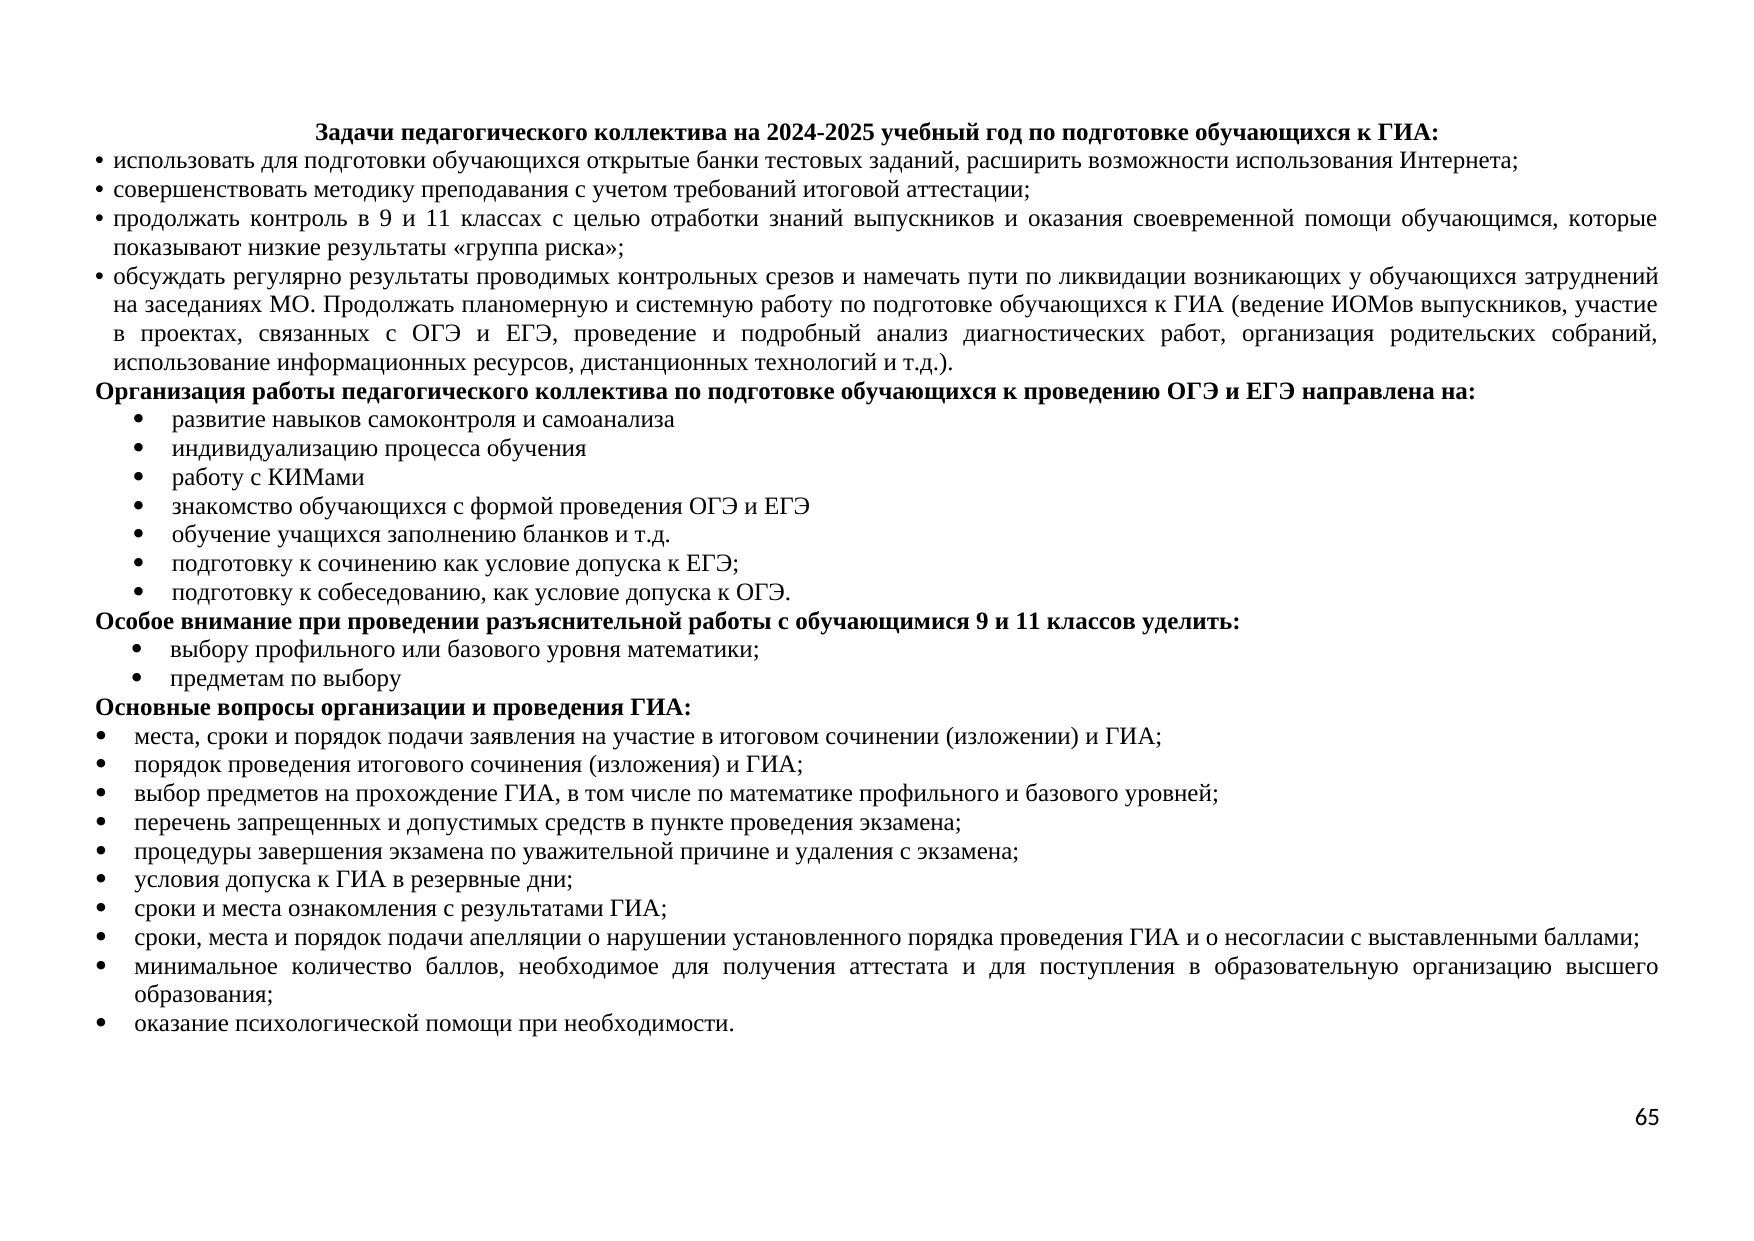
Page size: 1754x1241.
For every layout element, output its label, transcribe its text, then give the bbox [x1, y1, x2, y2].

list развитие навыков самоконтроля и самоанализа [134, 404, 1660, 433]
list продолжать контроль в 9 и 11 классах с целью отработки знаний выпускников и оказания своевременной помощи обучающимся, которые показывают низкие результаты «группа риска»; [95, 203, 1660, 261]
list совершенствовать методику преподавания с учетом требований итоговой аттестации; [95, 174, 1660, 203]
list сроки, места и порядок подачи апелляции о нарушении установленного порядка проведения ГИА и о несогласии с выставленными баллами; [97, 922, 1660, 951]
list порядок проведения итогового сочинения (изложения) и ГИА; [97, 749, 1660, 778]
list знакомство обучающихся с формой проведения ОГЭ и ЕГЭ [134, 491, 1660, 519]
list сроки и места ознакомления с результатами ГИА; [97, 893, 1660, 922]
list подготовку к собеседованию, как условие допуска к ОГЭ. [134, 577, 1660, 606]
list выбор предметов на прохождение ГИА, в том числе по математике профильного и базового уровней; [97, 778, 1660, 807]
list места, сроки и порядок подачи заявления на участие в итоговом сочинении (изложении) и ГИА; [97, 721, 1660, 749]
list индивидуализацию процесса обучения [134, 433, 1660, 462]
list предметам по выбору [132, 663, 1356, 692]
list условия допуска к ГИА в резервные дни; [97, 864, 1660, 893]
text Организация работы педагогического коллектива по подготовке обучающихся к проведению ОГЭ и ЕГЭ направлена на: [95, 376, 1695, 404]
list работу с КИМами [134, 462, 1660, 491]
list использовать для подготовки обучающихся открытые банки тестовых заданий, расширить возможности использования Интернета; [95, 145, 1660, 174]
list подготовку к сочинению как условие допуска к ЕГЭ; [134, 548, 1660, 577]
list процедуры завершения экзамена по уважительной причине и удаления с экзамена; [97, 836, 1660, 864]
list оказание психологической помощи при необходимости. [97, 1008, 1660, 1037]
list минимальное количество баллов, необходимое для получения аттестата и для поступления в образовательную организацию высшего образования; [97, 951, 1660, 1008]
text Особое внимание при проведении разъяснительной работы с обучающимися 9 и 11 классов уделить: [95, 606, 1356, 634]
list обучение учащихся заполнению бланков и т.д. [134, 519, 1660, 548]
text Задачи педагогического коллектива на 2024-2025 учебный год по подготовке обучающихся к ГИА: [61, 117, 1693, 145]
list перечень запрещенных и допустимых средств в пункте проведения экзамена; [97, 807, 1660, 836]
list выбору профильного или базового уровня математики; [132, 634, 1356, 663]
text Основные вопросы организации и проведения ГИА: [95, 692, 1695, 721]
list обсуждать регулярно результаты проводимых контрольных срезов и намечать пути по ликвидации возникающих у обучающихся затруднений на заседаниях МО. Продолжать планомерную и системную работу по подготовке обучающихся к ГИА (ведение ИОМов выпускников, участие в проектах, связанных с ОГЭ и ЕГЭ, проведение и подробный анализ диагностических работ, организация родительских собраний, использование информационных ресурсов, дистанционных технологий и т.д.). [95, 261, 1660, 376]
